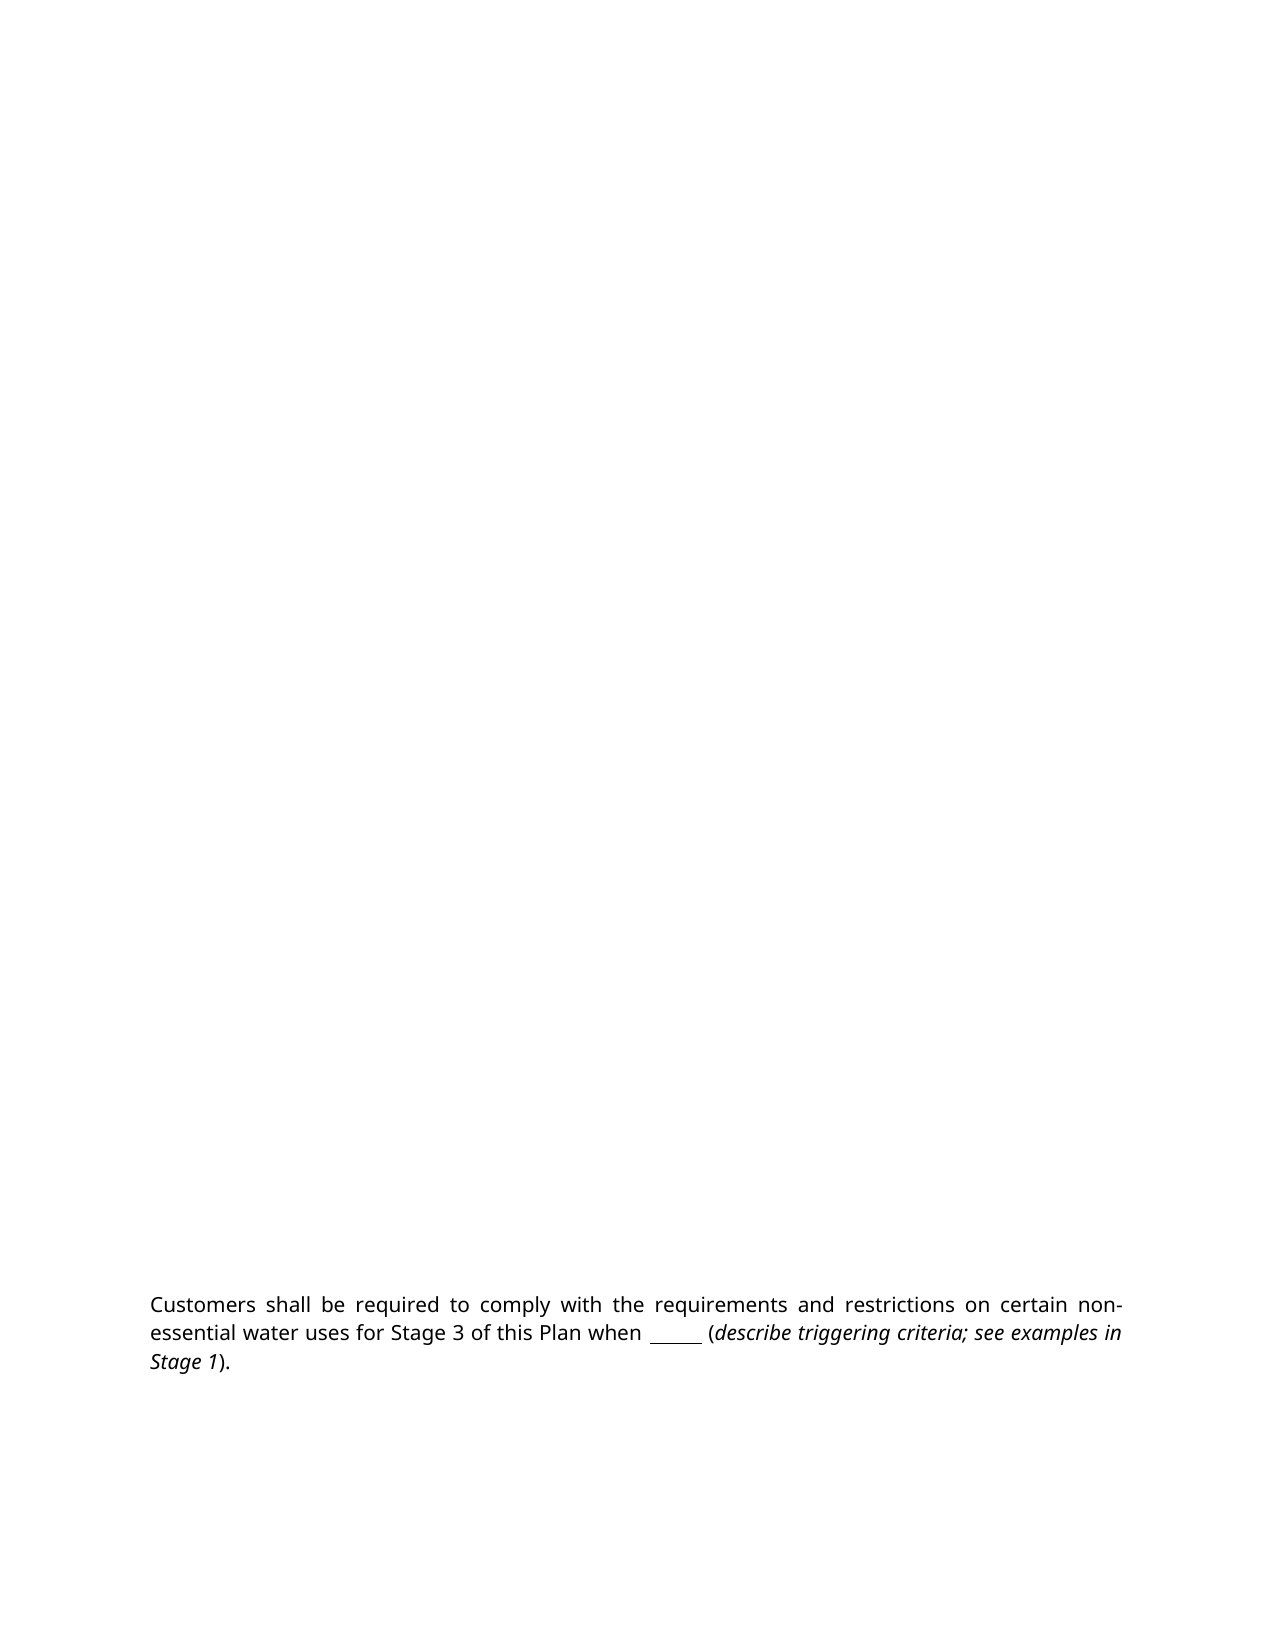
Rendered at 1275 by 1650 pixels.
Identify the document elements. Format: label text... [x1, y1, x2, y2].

text Customers shall be required to comply with the requirements and restrictions on certain non-essential water uses for Stage 3 of this Plan when (describe triggering criteria; see examples in Stage 1). [150, 1290, 1125, 1375]
